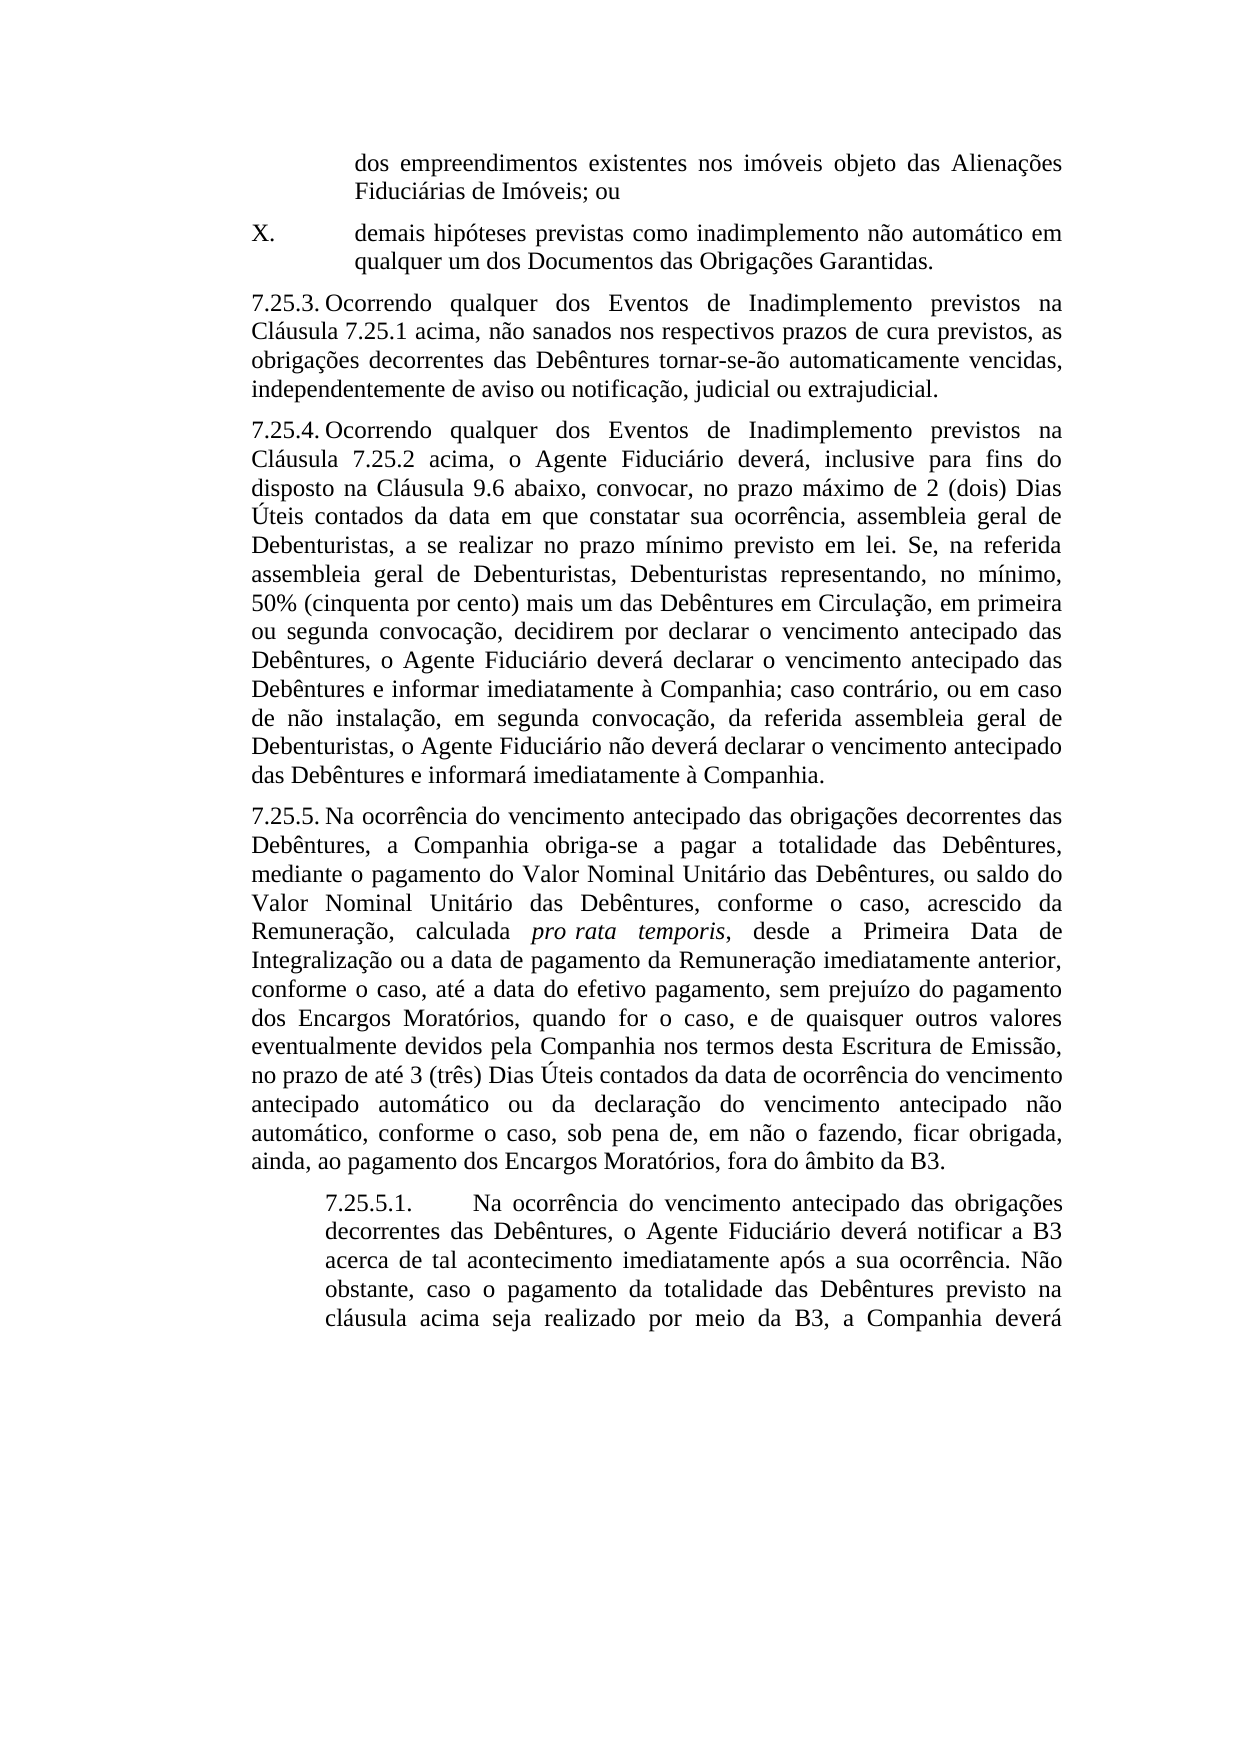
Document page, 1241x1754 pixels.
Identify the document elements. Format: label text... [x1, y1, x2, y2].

list demais hipóteses previstas como inadimplemento não automático em qualquer um dos Documentos das Obrigações Garantidas. [251, 218, 1063, 275]
text 7.25.4. Ocorrendo qualquer dos Eventos de Inadimplemento previstos na Cláusula 7.25.2 acima, o Agente Fiduciário deverá, inclusive para fins do disposto na Cláusula 9.6 abaixo, convocar, no prazo máximo de 2 (dois) Dias Úteis contados da data em que constatar sua ocorrência, assembleia geral de Debenturistas, a se realizar no prazo mínimo previsto em lei. Se, na referida assembleia geral de Debenturistas, Debenturistas representando, no mínimo, 50% (cinquenta por cento) mais um das Debêntures em Circulação, em primeira ou segunda convocação, decidirem por declarar o vencimento antecipado das Debêntures, o Agente Fiduciário deverá declarar o vencimento antecipado das Debêntures e informar imediatamente à Companhia; caso contrário, ou em caso de não instalação, em segunda convocação, da referida assembleia geral de Debenturistas, o Agente Fiduciário não deverá declarar o vencimento antecipado das Debêntures e informará imediatamente à Companhia. [251, 415, 1063, 789]
text 7.25.5. Na ocorrência do vencimento antecipado das obrigações decorrentes das Debêntures, a Companhia obriga-se a pagar a totalidade das Debêntures, mediante o pagamento do Valor Nominal Unitário das Debêntures, ou saldo do Valor Nominal Unitário das Debêntures, conforme o caso, acrescido da Remuneração, calculada pro rata temporis, desde a Primeira Data de Integralização ou a data de pagamento da Remuneração imediatamente anterior, conforme o caso, até a data do efetivo pagamento, sem prejuízo do pagamento dos Encargos Moratórios, quando for o caso, e de quaisquer outros valores eventualmente devidos pela Companhia nos termos desta Escritura de Emissão, no prazo de até 3 (três) Dias Úteis contados da data de ocorrência do vencimento antecipado automático ou da declaração do vencimento antecipado não automático, conforme o caso, sob pena de, em não o fazendo, ficar obrigada, ainda, ao pagamento dos Encargos Moratórios, fora do âmbito da B3. [251, 801, 1063, 1175]
text 7.25.3. Ocorrendo qualquer dos Eventos de Inadimplemento previstos na Cláusula 7.25.1 acima, não sanados nos respectivos prazos de cura previstos, as obrigações decorrentes das Debêntures tornar-se-ão automaticamente vencidas, independentemente de aviso ou notificação, judicial ou extrajudicial. [251, 288, 1063, 403]
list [251, 148, 1063, 205]
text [325, 1188, 1063, 1331]
